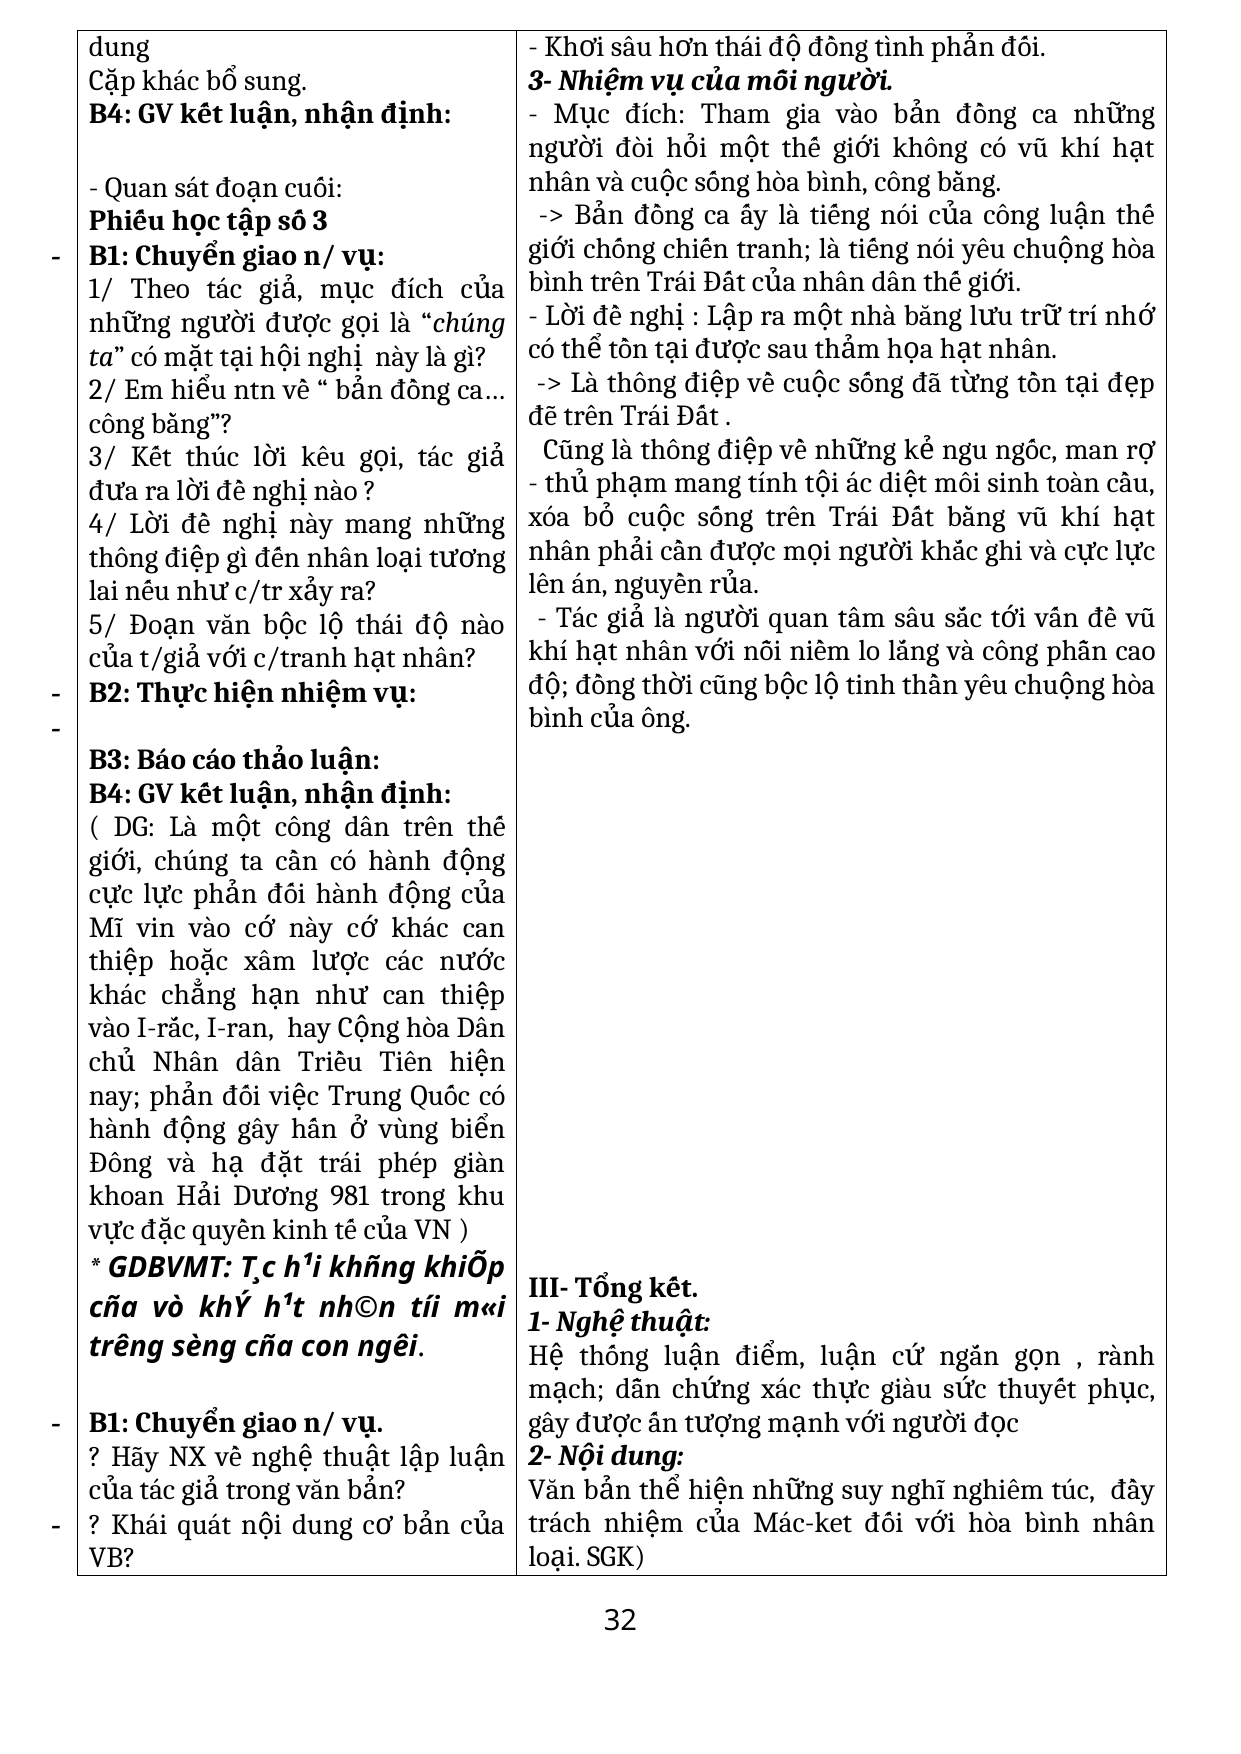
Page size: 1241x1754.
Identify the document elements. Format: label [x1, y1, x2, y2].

table_cell [78, 31, 516, 1575]
table_cell [517, 31, 1166, 1575]
